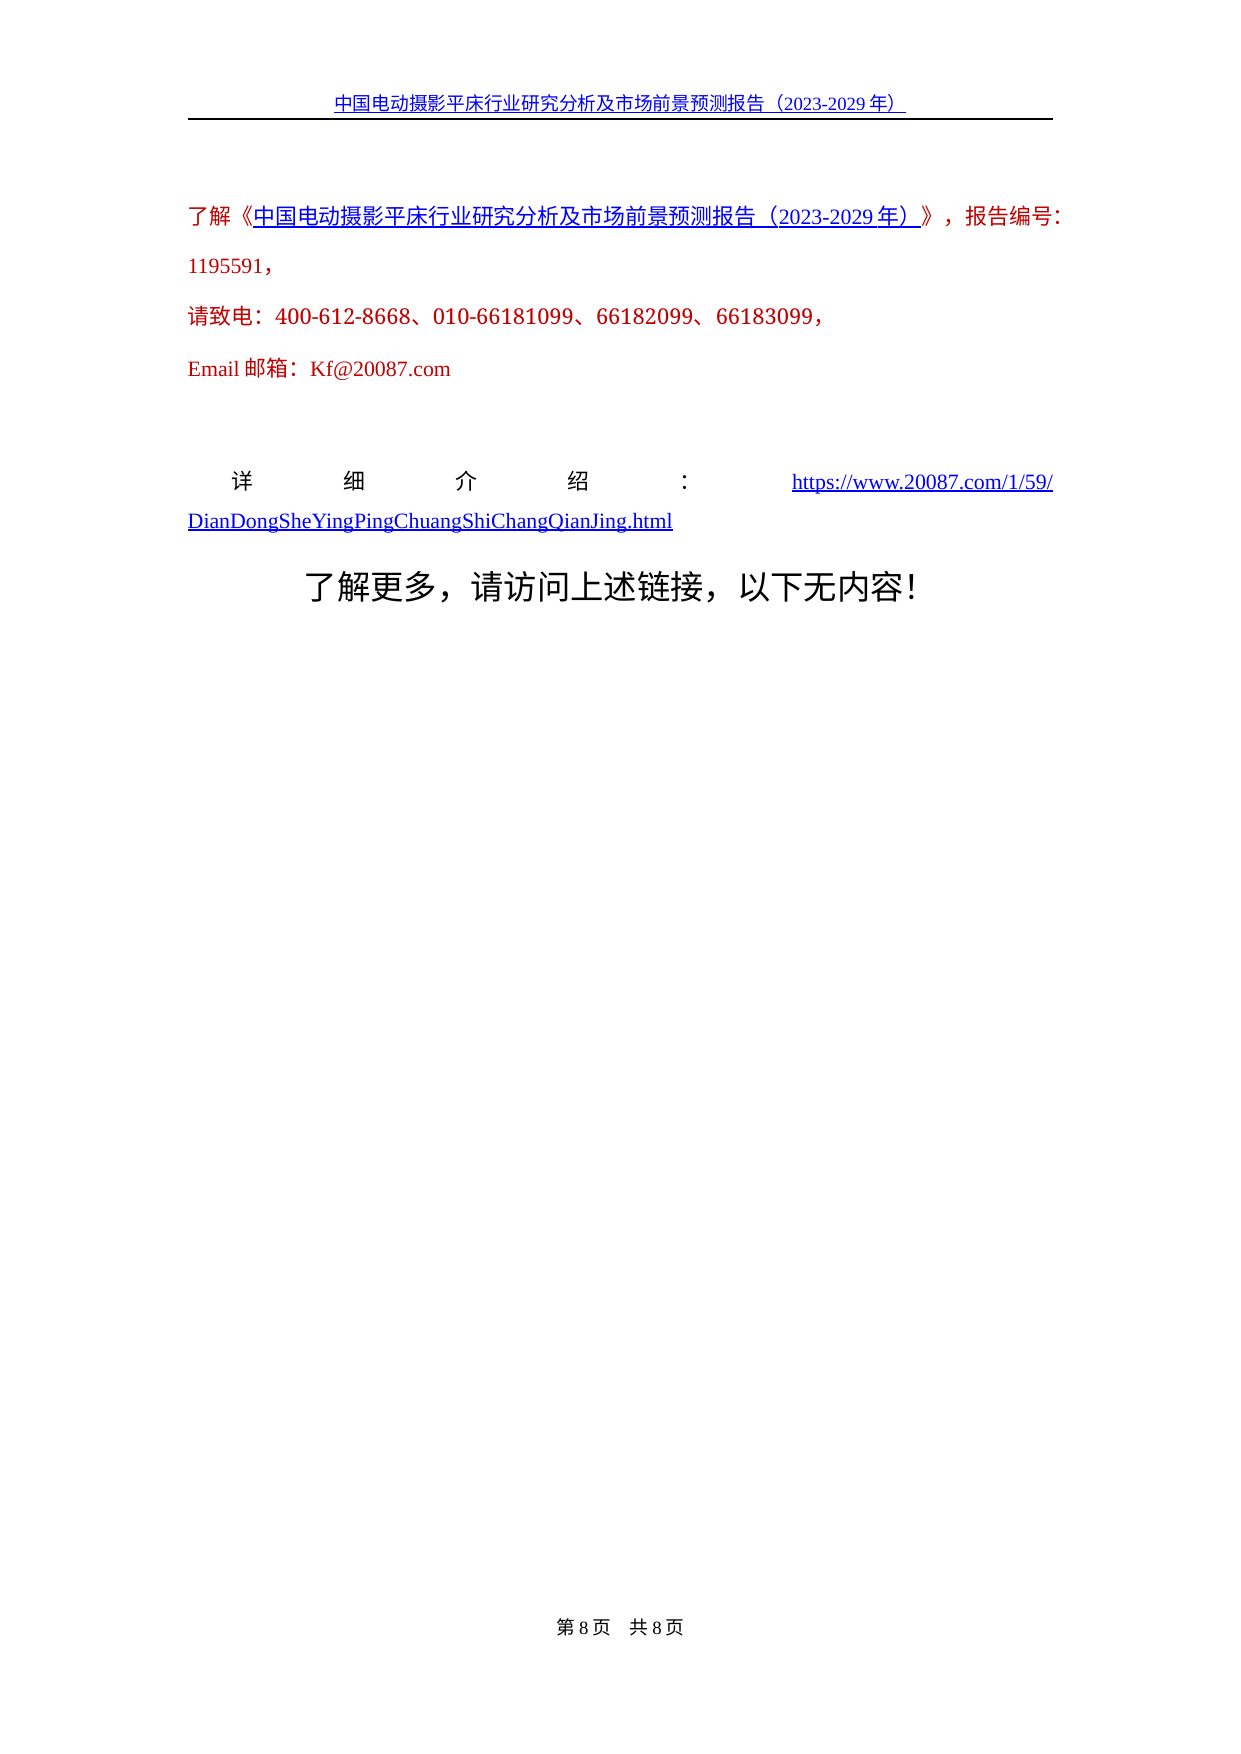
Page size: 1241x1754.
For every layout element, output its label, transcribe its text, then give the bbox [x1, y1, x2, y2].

title 了解更多，请访问上述链接，以下无内容！ [187, 552, 1053, 617]
text Email邮箱：Kf@20087.com [187, 350, 1053, 383]
text 请致电：400-612-8668、010-66181099、66182099、66183099， [187, 299, 1053, 331]
text 详细介绍：https://www.20087.com/1/59/DianDongSheYingPingChuangShiChangQianJing.html [187, 463, 1053, 536]
text 了解《中国电动摄影平床行业研究分析及市场前景预测报告（2023-2029年）》，报告编号：1195591， [187, 198, 1053, 280]
